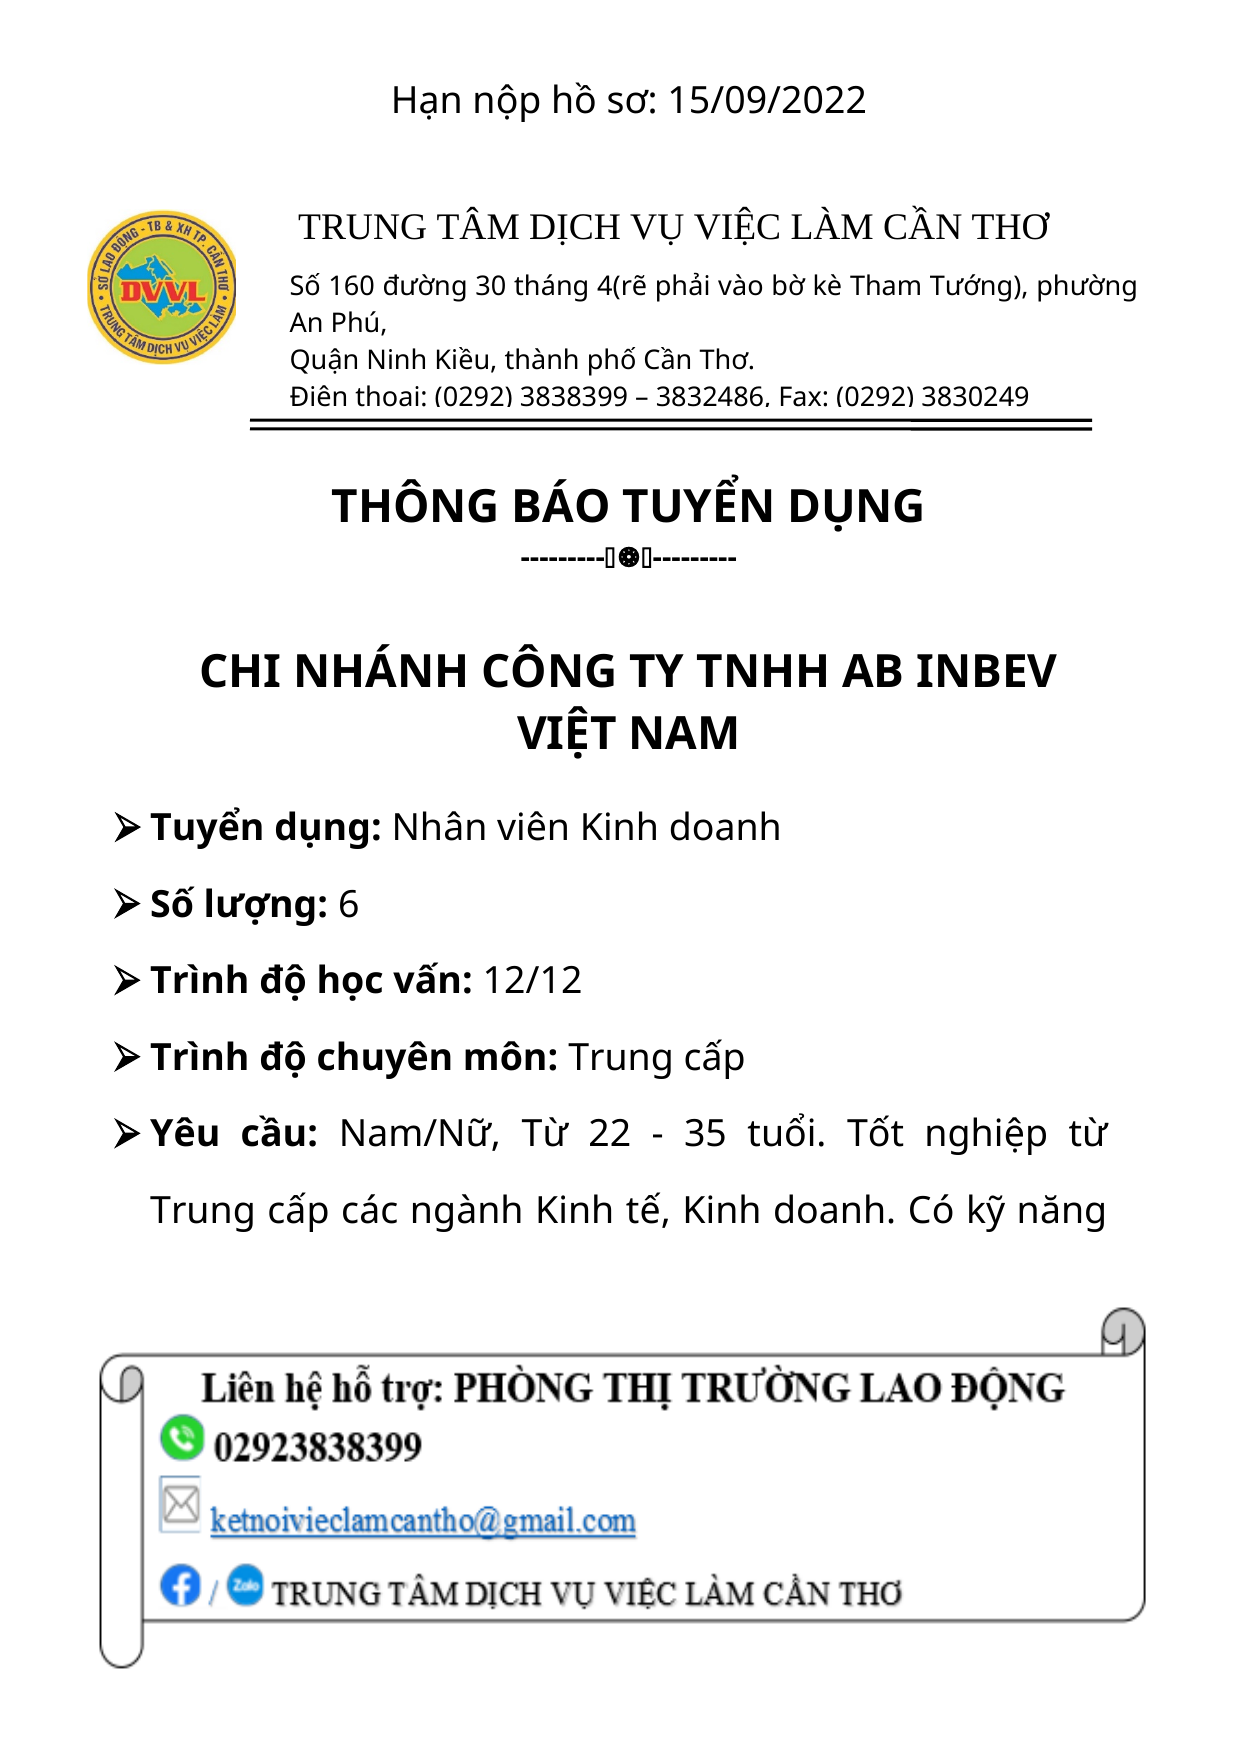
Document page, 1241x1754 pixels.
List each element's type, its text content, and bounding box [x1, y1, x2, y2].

list Tuyển dụng: Nhân viên Kinh doanh [113, 800, 1107, 851]
list Trình độ học vấn: 12/12 [112, 953, 1107, 1004]
picture [85, 209, 236, 363]
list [112, 1107, 1107, 1234]
text ------------------ [150, 536, 1107, 576]
list Hạn nộp hồ sơ: 15/09/2022 [150, 74, 1107, 125]
text CHI NHÁNH CÔNG TY TNHH AB INBEV VIỆT NAM [150, 638, 1107, 763]
text THÔNG BÁO TUYỂN DỤNG [150, 474, 1107, 536]
list Số lượng: 6 [112, 877, 1107, 928]
list Trình độ chuyên môn: Trung cấp [112, 1030, 1107, 1081]
